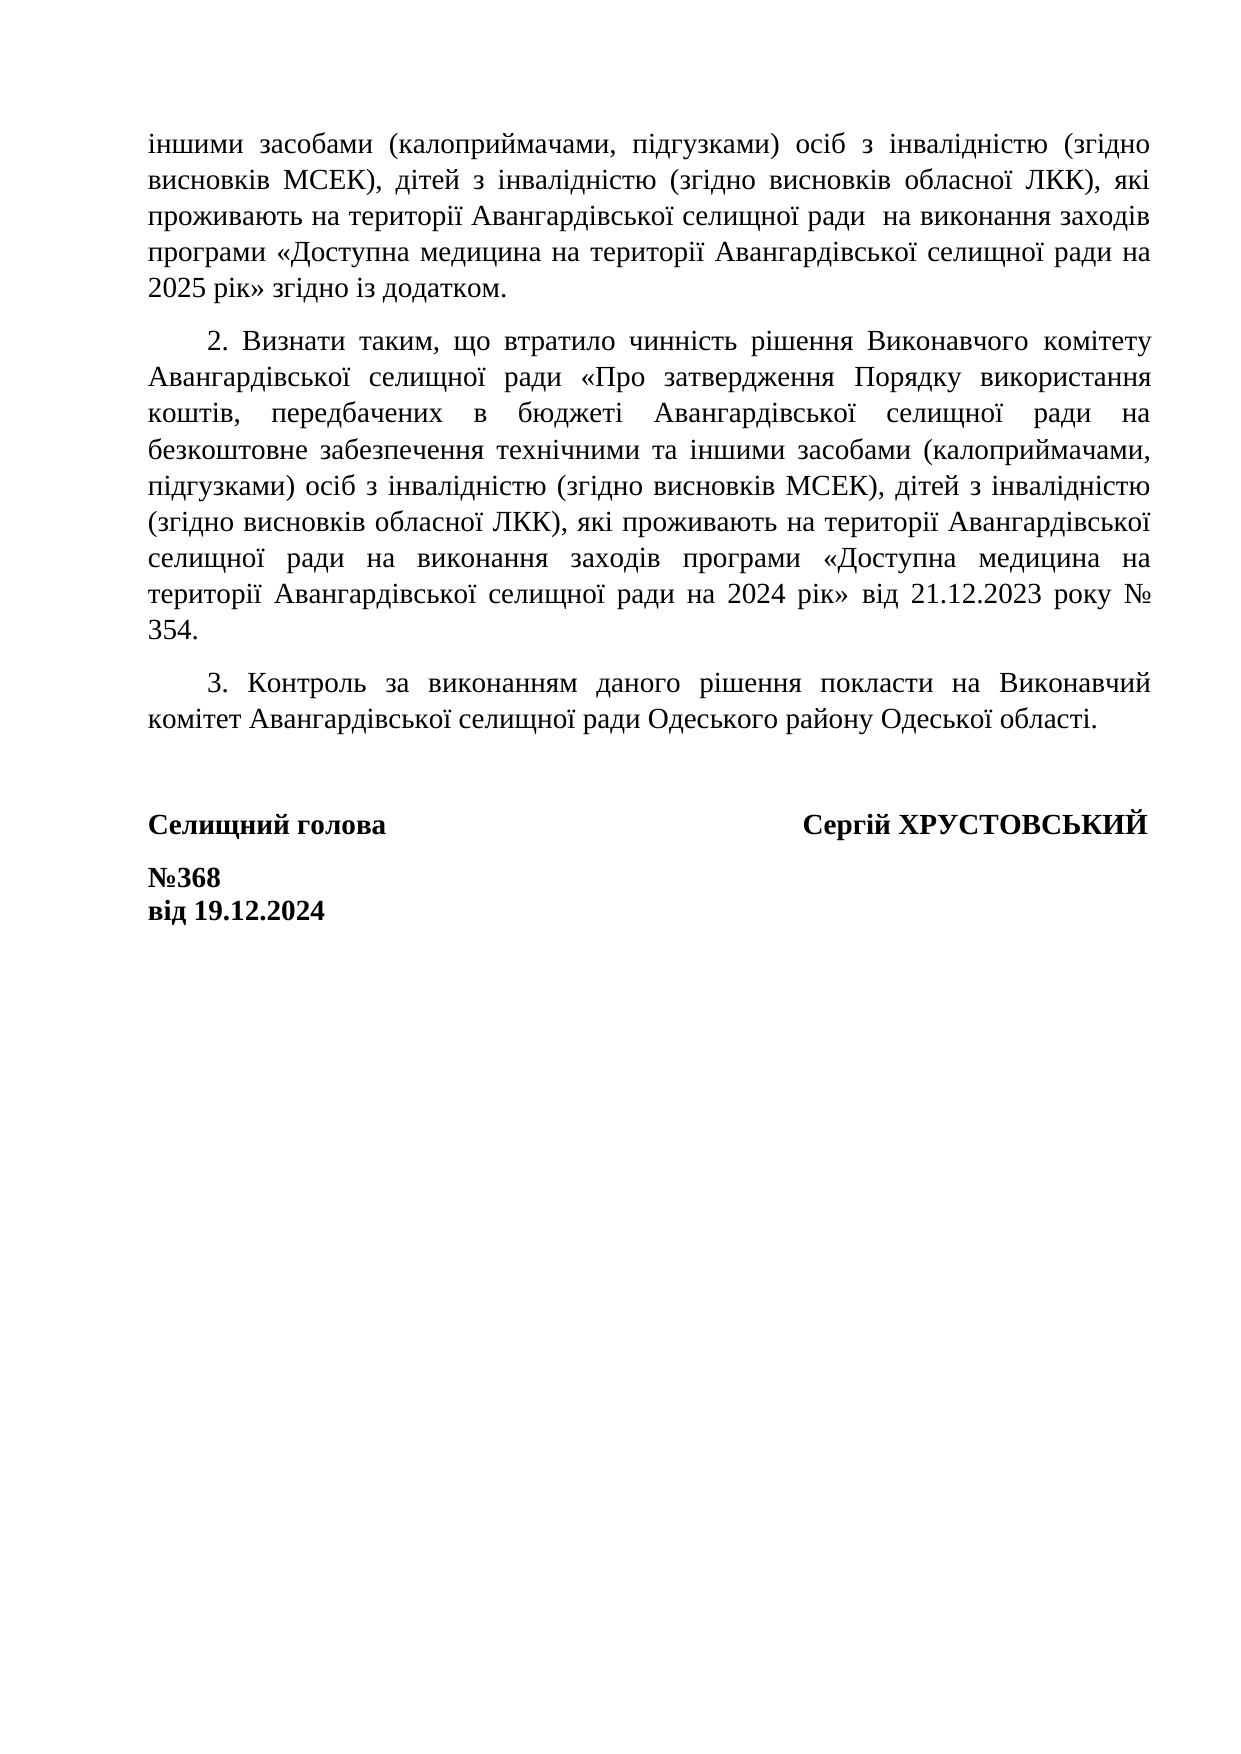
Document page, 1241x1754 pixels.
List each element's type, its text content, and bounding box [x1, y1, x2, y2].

text іншими засобами (калоприймачами, підгузками) осіб з інвалідністю (згідно висновків МСЕК), дітей з інвалідністю (згідно висновків обласної ЛКК), які проживають на території Авангардівської селищної ради на виконання заходів програми «Доступна медицина на території Авангардівської селищної ради на 2025 рік» згідно із додатком. [148, 126, 1152, 304]
text 3. Контроль за виконанням даного рішення покласти на Виконавчий комітет Авангардівської селищної ради Одеського району Одеської області. [148, 665, 1152, 735]
text Селищний голова Сергій ХРУСТОВСЬКИЙ [148, 807, 1152, 841]
text від 19.12.2024 [148, 893, 1152, 927]
text 2. Визнати таким, що втратило чинність рішення Виконавчого комітету Авангардівської селищної ради «Про затвердження Порядку використання коштів, передбачених в бюджеті Авангардівської селищної ради на безкоштовне забезпечення технічними та іншими засобами (калоприймачами, підгузками) осіб з інвалідністю (згідно висновків МСЕК), дітей з інвалідністю (згідно висновків обласної ЛКК), які проживають на території Авангардівської селищної ради на виконання заходів програми «Доступна медицина на території Авангардівської селищної ради на 2024 рік» від 21.12.2023 року № 354. [148, 323, 1152, 646]
text №368 [148, 860, 1152, 893]
